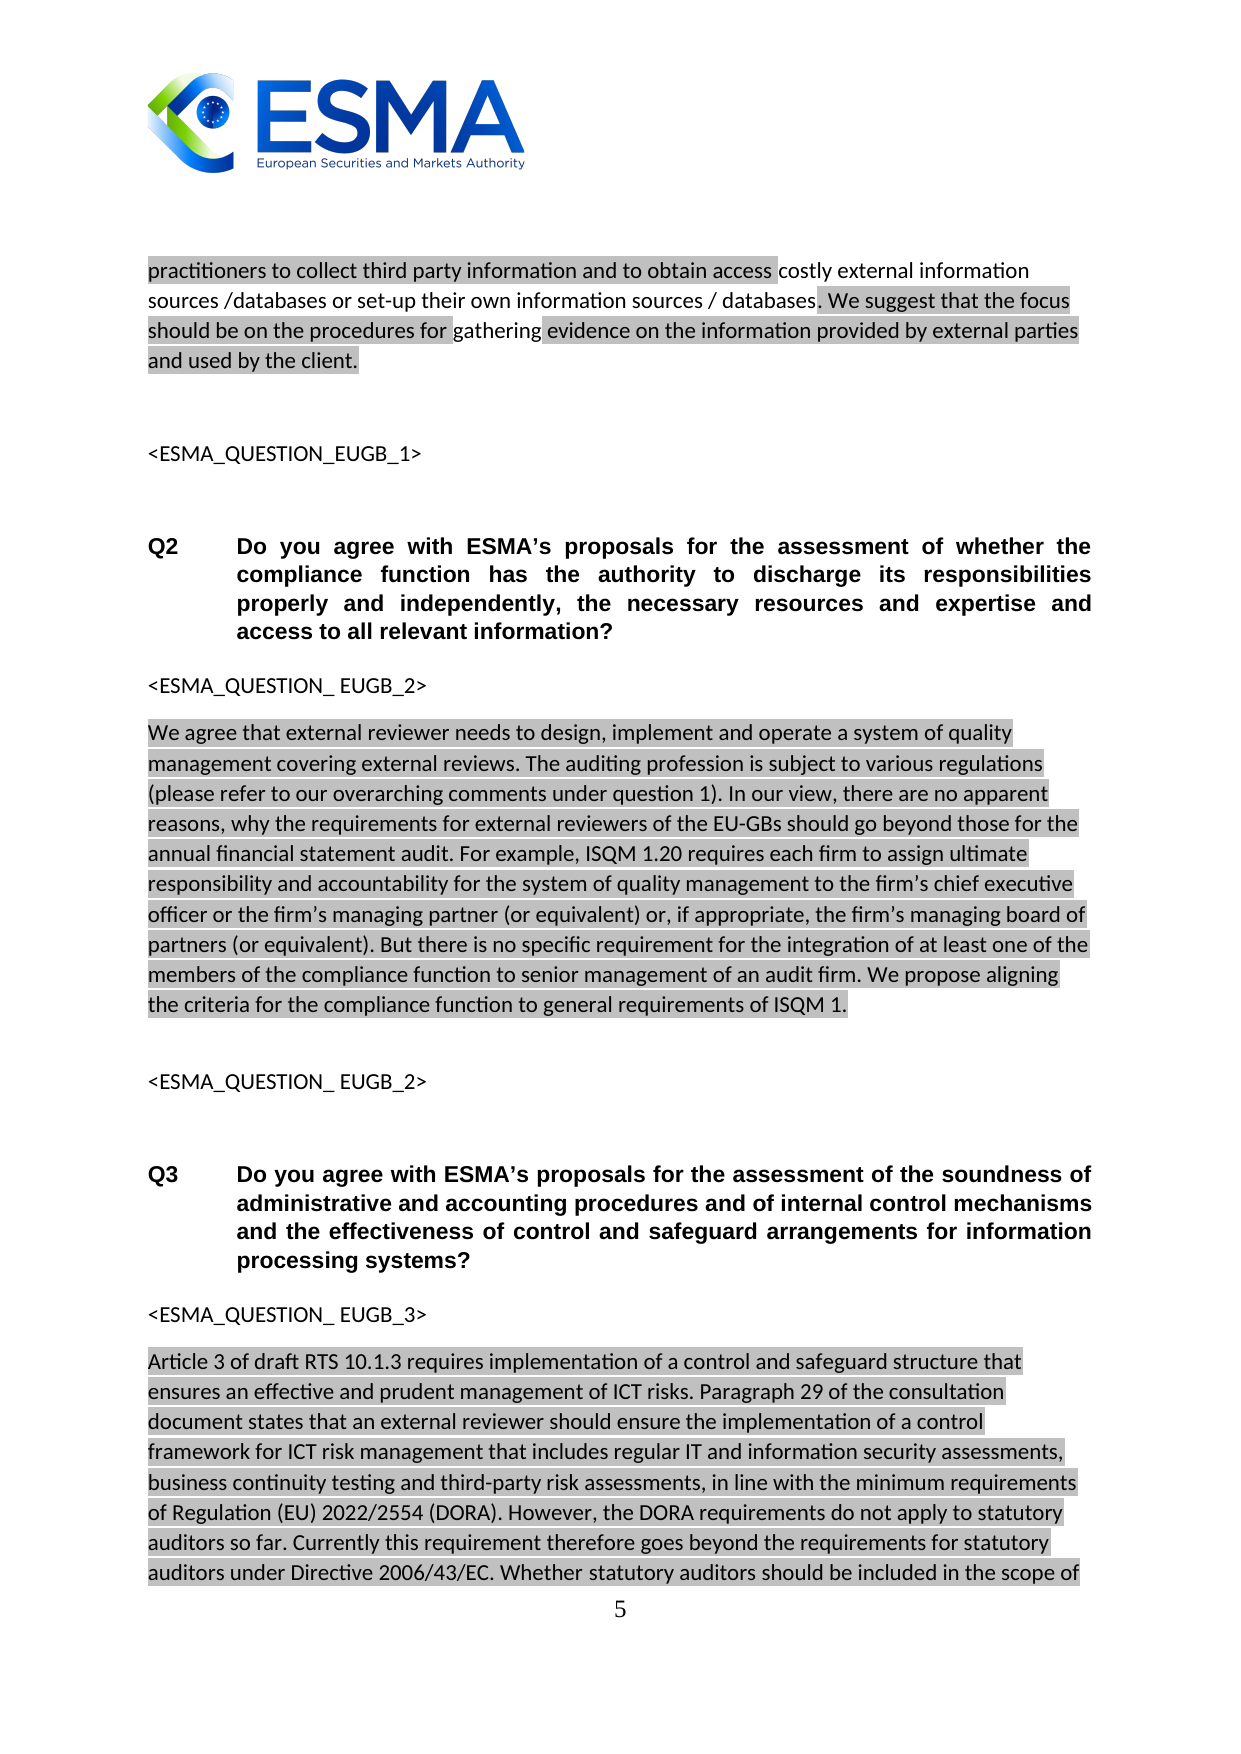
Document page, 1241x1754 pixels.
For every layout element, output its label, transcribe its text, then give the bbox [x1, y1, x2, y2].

picture [147, 73, 525, 173]
text <ESMA_QUESTION_ EUGB_2> [148, 1067, 1092, 1096]
text <ESMA_QUESTION_ EUGB_3> [148, 1300, 1092, 1328]
text We agree that external reviewer needs to design, implement and operate a system of quality management covering external reviews. The auditing profession is subject to various regulations (please refer to our overarching comments under question 1). In our view, there are no apparent reasons, why the requirements for external reviewers of the EU-GBs should go beyond those for the annual financial statement audit. For example, ISQM 1.20 requires each firm to assign ultimate responsibility and accountability for the system of quality management to the firm’s chief executive officer or the firm’s managing partner (or equivalent) or, if appropriate, the firm’s managing board of partners (or equivalent). But there is no specific requirement for the integration of at least one of the members of the compliance function to senior management of an audit firm. We propose aligning the criteria for the compliance function to general requirements of ISQM 1. [148, 718, 1092, 1018]
list Do you agree with ESMA’s proposals for the assessment of the soundness of administrative and accounting procedures and of internal control mechanisms and the effectiveness of control and safeguard arrangements for information processing systems? [148, 1161, 1092, 1273]
text <ESMA_QUESTION_ EUGB_2> [148, 672, 1092, 700]
text <ESMA_QUESTION_EUGB_1> [148, 439, 1092, 467]
list Do you agree with ESMA’s proposals for the assessment of whether the compliance function has the authority to discharge its responsibilities properly and independently, the necessary resources and expertise and access to all relevant information? [148, 533, 1092, 644]
